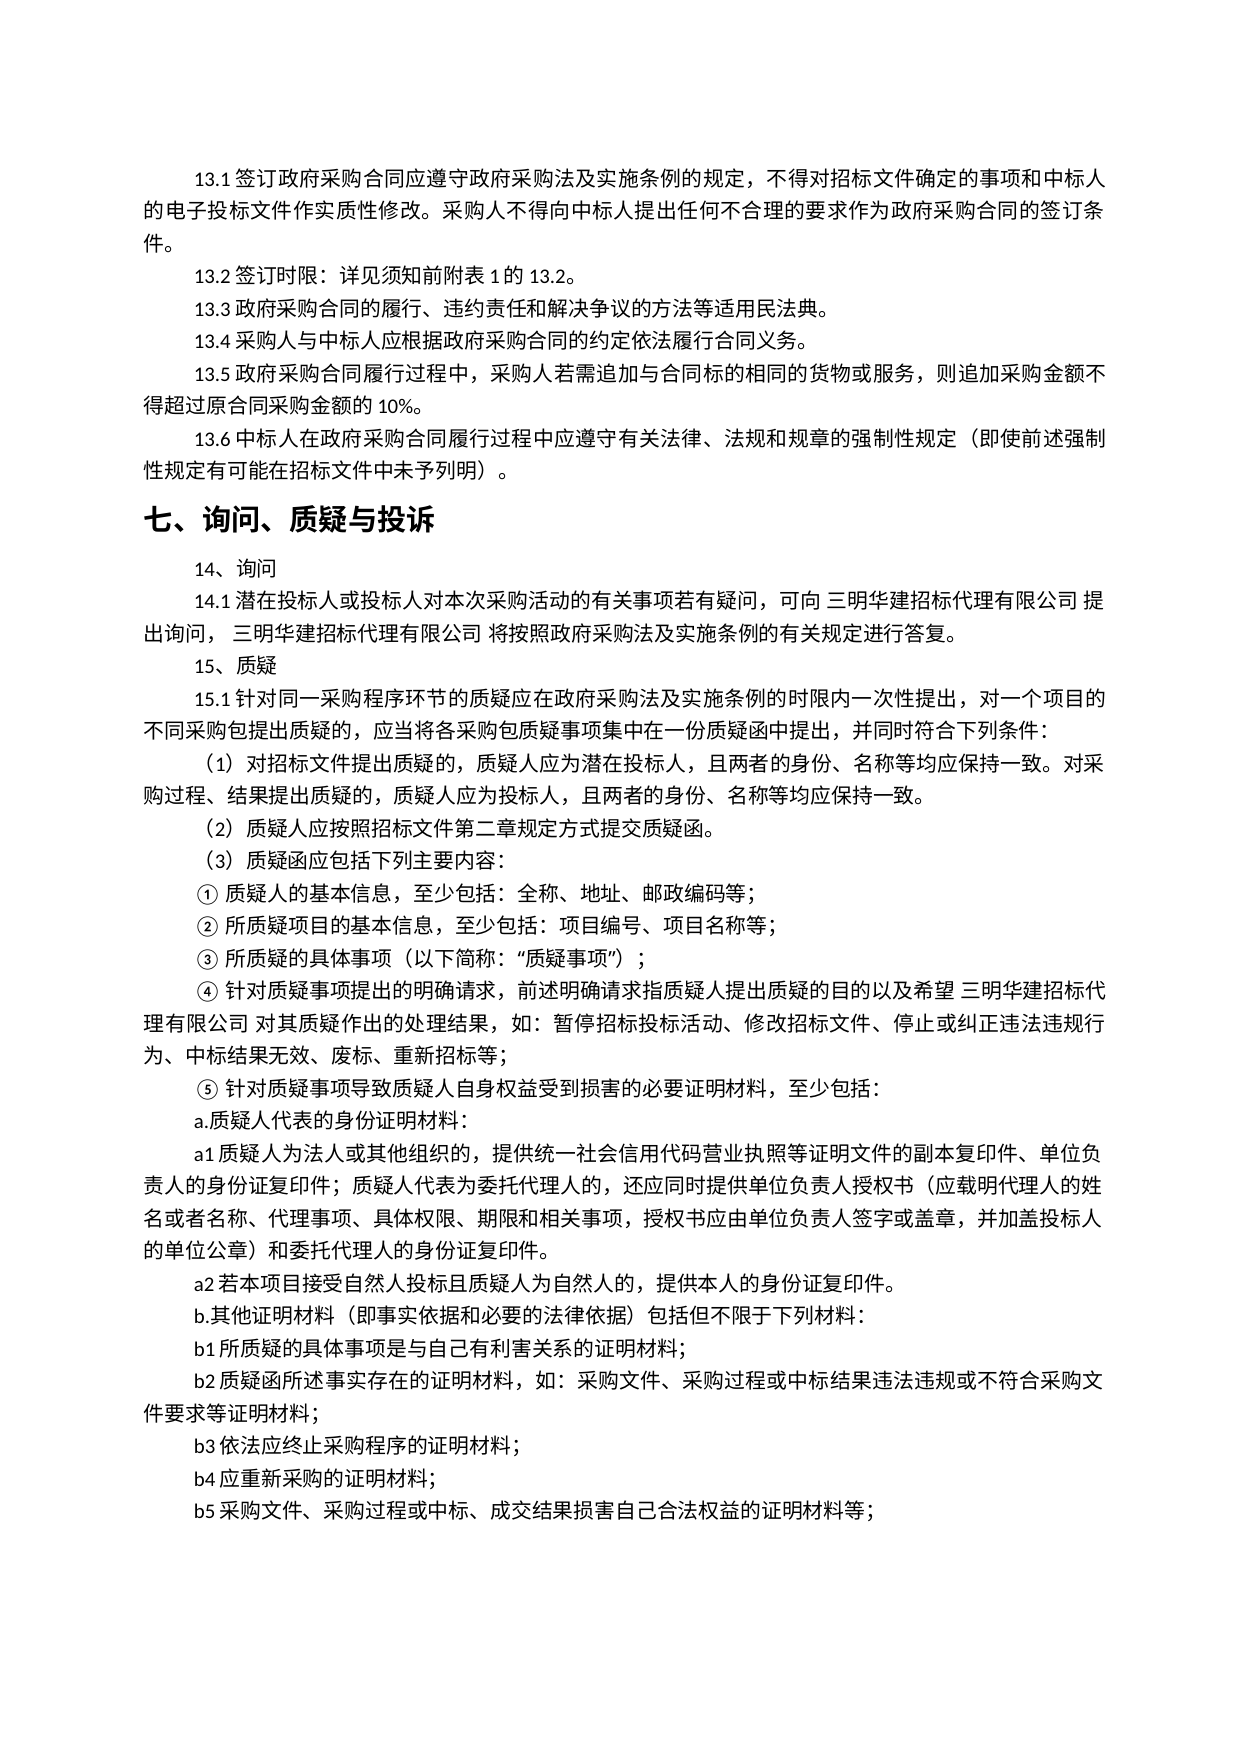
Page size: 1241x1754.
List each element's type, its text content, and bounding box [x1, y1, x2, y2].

text （3）质疑函应包括下列主要内容： [144, 844, 1106, 877]
text 14.1潜在投标人或投标人对本次采购活动的有关事项若有疑问，可向 三明华建招标代理有限公司 提出询问， 三明华建招标代理有限公司 将按照政府采购法及实施条例的有关规定进行答复。 [144, 584, 1106, 649]
text ②所质疑项目的基本信息，至少包括：项目编号、项目名称等； [144, 909, 1106, 942]
text b.其他证明材料（即事实依据和必要的法律依据）包括但不限于下列材料： [144, 1299, 1106, 1332]
text b5采购文件、采购过程或中标、成交结果损害自己合法权益的证明材料等； [144, 1494, 1106, 1527]
text 13.5政府采购合同履行过程中，采购人若需追加与合同标的相同的货物或服务，则追加采购金额不得超过原合同采购金额的10%。 [144, 357, 1106, 422]
text （2）质疑人应按照招标文件第二章规定方式提交质疑函。 [144, 812, 1106, 844]
text ①质疑人的基本信息，至少包括：全称、地址、邮政编码等； [144, 877, 1106, 909]
text ④针对质疑事项提出的明确请求，前述明确请求指质疑人提出质疑的目的以及希望 三明华建招标代理有限公司 对其质疑作出的处理结果，如：暂停招标投标活动、修改招标文件、停止或纠正违法违规行为、中标结果无效、废标、重新招标等； [144, 974, 1106, 1072]
text b3依法应终止采购程序的证明材料； [144, 1429, 1106, 1462]
text a.质疑人代表的身份证明材料： [144, 1104, 1106, 1137]
text 15.1针对同一采购程序环节的质疑应在政府采购法及实施条例的时限内一次性提出，对一个项目的不同采购包提出质疑的，应当将各采购包质疑事项集中在一份质疑函中提出，并同时符合下列条件： [144, 682, 1106, 747]
text ③所质疑的具体事项（以下简称：“质疑事项”）； [144, 942, 1106, 974]
text b4应重新采购的证明材料； [144, 1462, 1106, 1494]
text a2若本项目接受自然人投标且质疑人为自然人的，提供本人的身份证复印件。 [144, 1267, 1106, 1299]
text 15、质疑 [144, 649, 1106, 682]
text a1质疑人为法人或其他组织的，提供统一社会信用代码营业执照等证明文件的副本复印件、单位负责人的身份证复印件；质疑人代表为委托代理人的，还应同时提供单位负责人授权书（应载明代理人的姓名或者名称、代理事项、具体权限、期限和相关事项，授权书应由单位负责人签字或盖章，并加盖投标人的单位公章）和委托代理人的身份证复印件。 [144, 1137, 1106, 1267]
text b1所质疑的具体事项是与自己有利害关系的证明材料； [144, 1332, 1106, 1364]
text 13.4采购人与中标人应根据政府采购合同的约定依法履行合同义务。 [144, 324, 1106, 357]
text 13.2签订时限：详见须知前附表1的13.2。 [144, 259, 1106, 292]
text 14、询问 [144, 552, 1106, 584]
text b2质疑函所述事实存在的证明材料，如：采购文件、采购过程或中标结果违法违规或不符合采购文件要求等证明材料； [144, 1364, 1106, 1429]
text 13.1签订政府采购合同应遵守政府采购法及实施条例的规定，不得对招标文件确定的事项和中标人的电子投标文件作实质性修改。采购人不得向中标人提出任何不合理的要求作为政府采购合同的签订条件。 [144, 162, 1106, 259]
text ⑤针对质疑事项导致质疑人自身权益受到损害的必要证明材料，至少包括： [144, 1072, 1106, 1104]
text 13.6中标人在政府采购合同履行过程中应遵守有关法律、法规和规章的强制性规定（即使前述强制性规定有可能在招标文件中未予列明）。 [144, 422, 1106, 487]
text 七、询问、质疑与投诉 [144, 487, 1106, 552]
text （1）对招标文件提出质疑的，质疑人应为潜在投标人，且两者的身份、名称等均应保持一致。对采购过程、结果提出质疑的，质疑人应为投标人，且两者的身份、名称等均应保持一致。 [144, 747, 1106, 812]
text 13.3政府采购合同的履行、违约责任和解决争议的方法等适用民法典。 [144, 292, 1106, 324]
